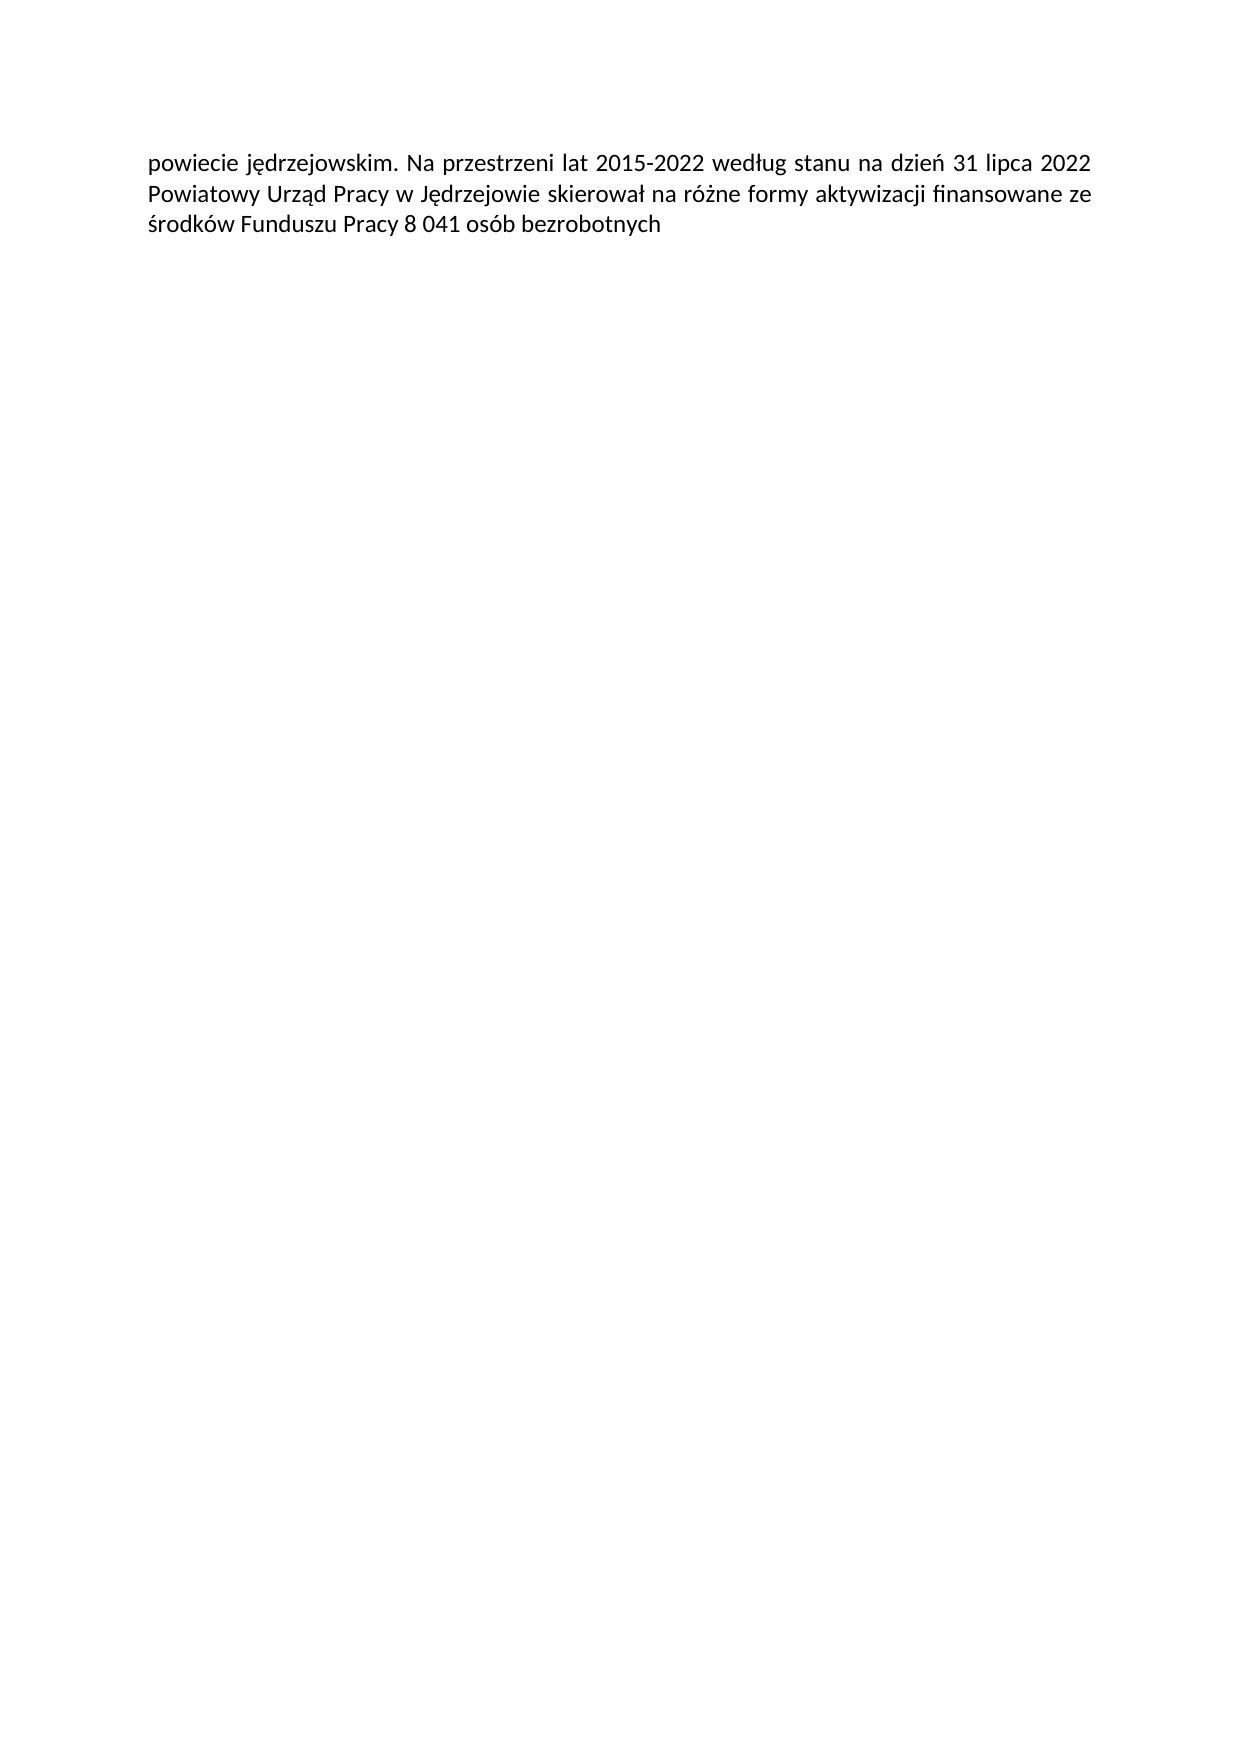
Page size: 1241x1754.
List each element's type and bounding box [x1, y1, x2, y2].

text [148, 148, 1093, 239]
